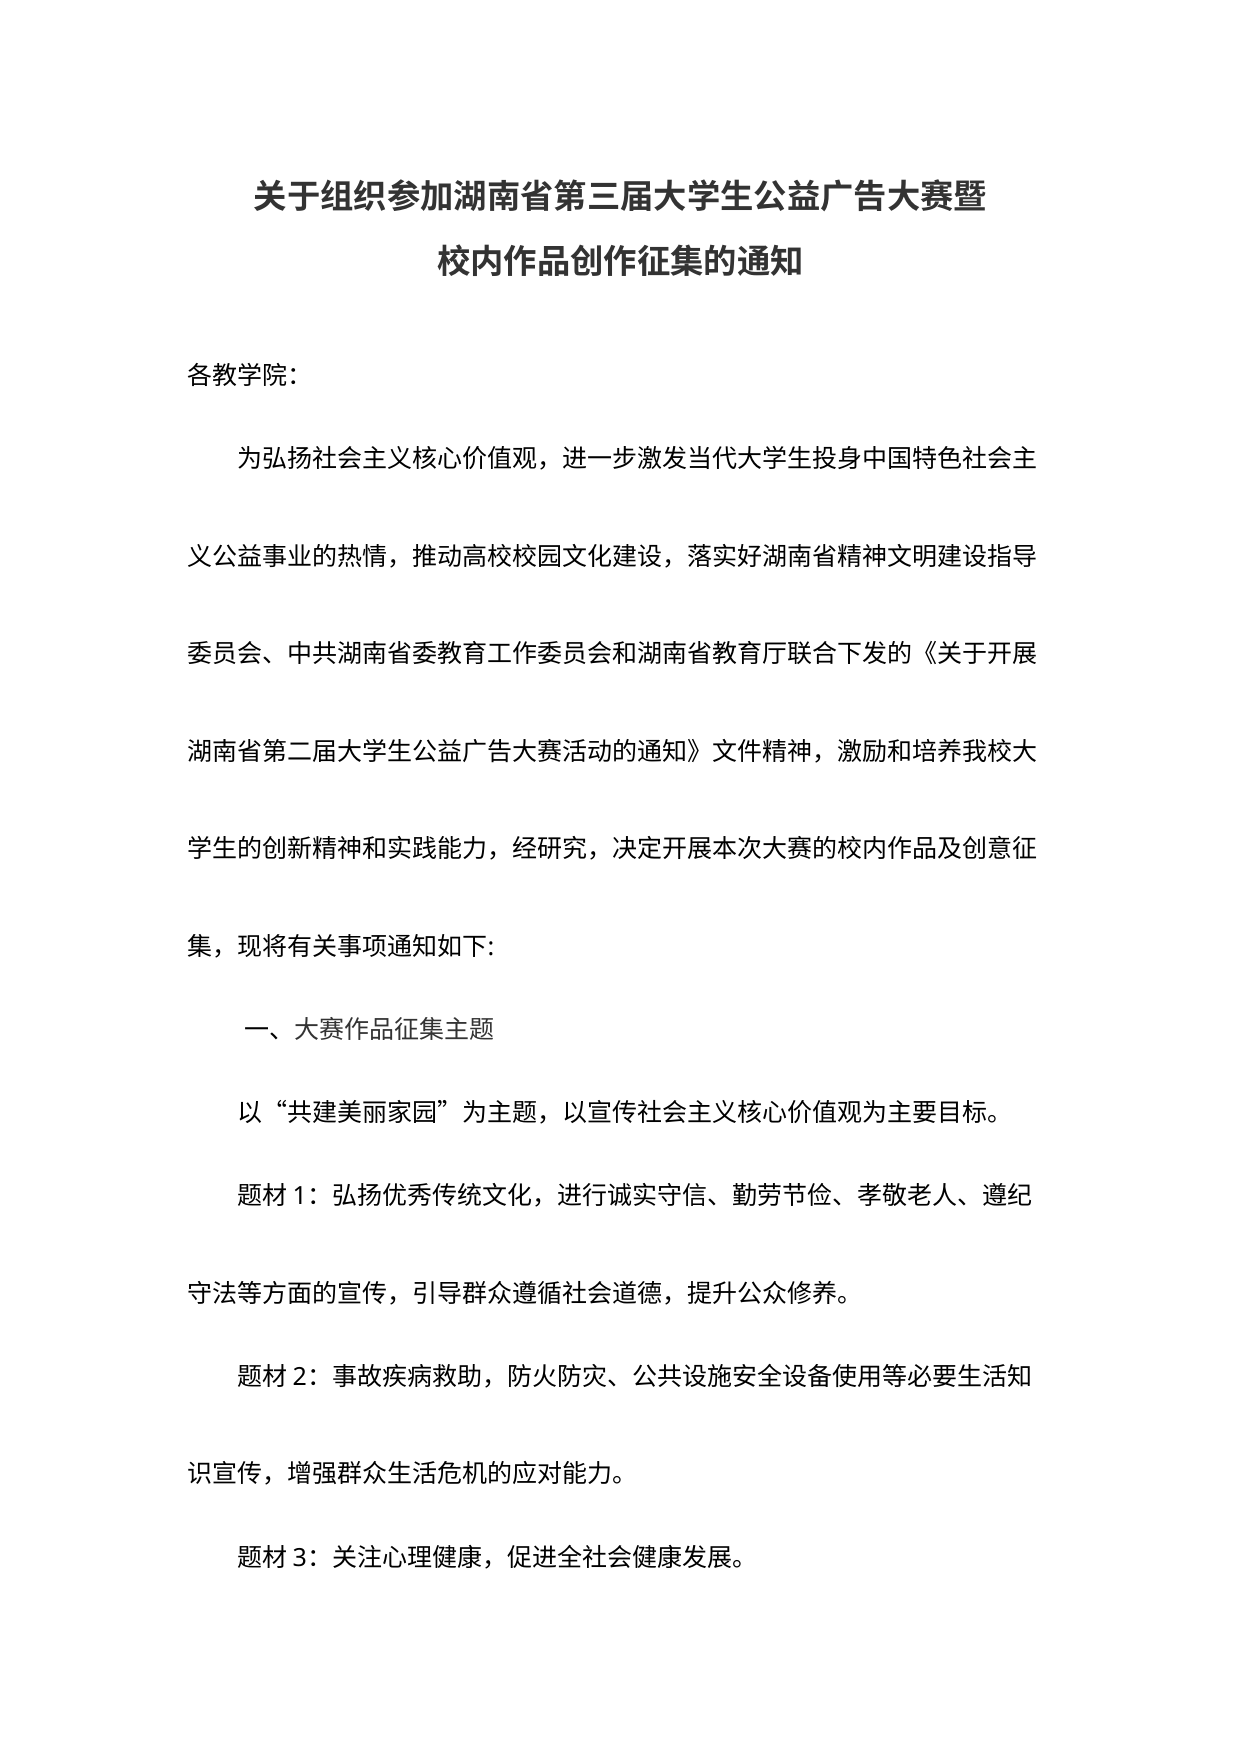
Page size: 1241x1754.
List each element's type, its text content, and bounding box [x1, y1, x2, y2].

text 为弘扬社会主义核心价值观，进一步激发当代大学生投身中国特色社会主义公益事业的热情，推动高校校园文化建设，落实好湖南省精神文明建设指导委员会、中共湖南省委教育工作委员会和湖南省教育厅联合下发的《关于开展湖南省第二届大学生公益广告大赛活动的通知》文件精神，激励和培养我校大学生的创新精神和实践能力，经研究，决定开展本次大赛的校内作品及创意征集，现将有关事项通知如下: [187, 424, 1053, 977]
text 题材1：弘扬优秀传统文化，进行诚实守信、勤劳节俭、孝敬老人、遵纪守法等方面的宣传，引导群众遵循社会道德，提升公众修养。 [187, 1161, 1053, 1324]
text 题材3：关注心理健康，促进全社会健康发展。 [187, 1523, 1053, 1588]
text 校内作品创作征集的通知 [187, 227, 1053, 292]
text 一、大赛作品征集主题 [187, 995, 1053, 1060]
text 关于组织参加湖南省第三届大学生公益广告大赛暨 [187, 162, 1053, 227]
text 题材2：事故疾病救助，防火防灾、公共设施安全设备使用等必要生活知识宣传，增强群众生活危机的应对能力。 [187, 1342, 1053, 1504]
text 以“共建美丽家园”为主题，以宣传社会主义核心价值观为主要目标。 [187, 1078, 1053, 1143]
text 各教学院： [187, 341, 1053, 406]
